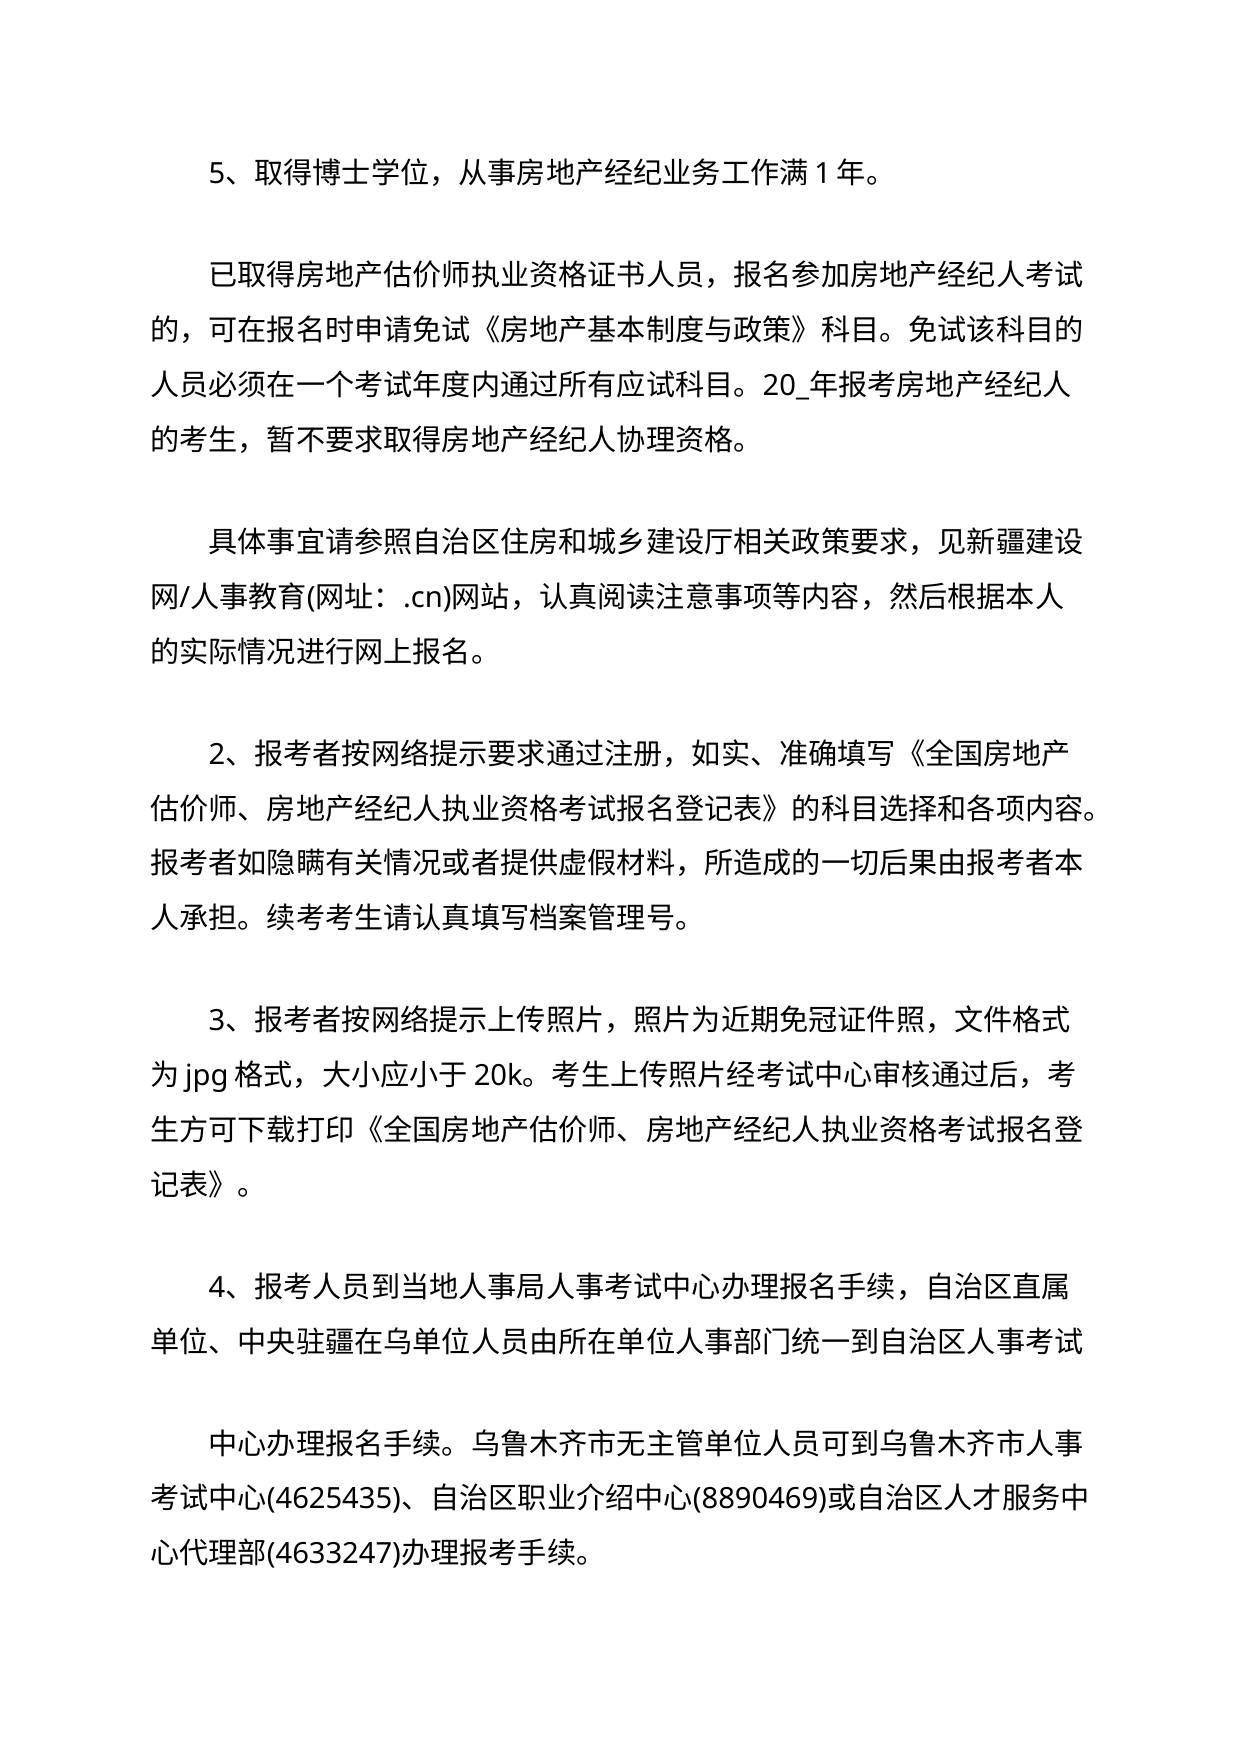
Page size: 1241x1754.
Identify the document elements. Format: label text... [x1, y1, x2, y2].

text 5、取得博士学位，从事房地产经纪业务工作满1年。 [150, 150, 1090, 192]
text 3、报考者按网络提示上传照片，照片为近期免冠证件照，文件格式为jpg格式，大小应小于20k。考生上传照片经考试中心审核通过后，考生方可下载打印《全国房地产估价师、房地产经纪人执业资格考试报名登记表》。 [150, 997, 1090, 1204]
text 2、报考者按网络提示要求通过注册，如实、准确填写《全国房地产估价师、房地产经纪人执业资格考试报名登记表》的科目选择和各项内容。报考者如隐瞒有关情况或者提供虚假材料，所造成的一切后果由报考者本人承担。续考考生请认真填写档案管理号。 [150, 730, 1090, 937]
text 具体事宜请参照自治区住房和城乡建设厅相关政策要求，见新疆建设网/人事教育(网址：.cn)网站，认真阅读注意事项等内容，然后根据本人的实际情况进行网上报名。 [150, 518, 1090, 671]
text 中心办理报名手续。乌鲁木齐市无主管单位人员可到乌鲁木齐市人事考试中心(4625435)、自治区职业介绍中心(8890469)或自治区人才服务中心代理部(4633247)办理报考手续。 [150, 1420, 1090, 1572]
text 已取得房地产估价师执业资格证书人员，报名参加房地产经纪人考试的，可在报名时申请免试《房地产基本制度与政策》科目。免试该科目的人员必须在一个考试年度内通过所有应试科目。20_年报考房地产经纪人的考生，暂不要求取得房地产经纪人协理资格。 [150, 252, 1090, 459]
text 4、报考人员到当地人事局人事考试中心办理报名手续，自治区直属单位、中央驻疆在乌单位人员由所在单位人事部门统一到自治区人事考试 [150, 1263, 1090, 1361]
